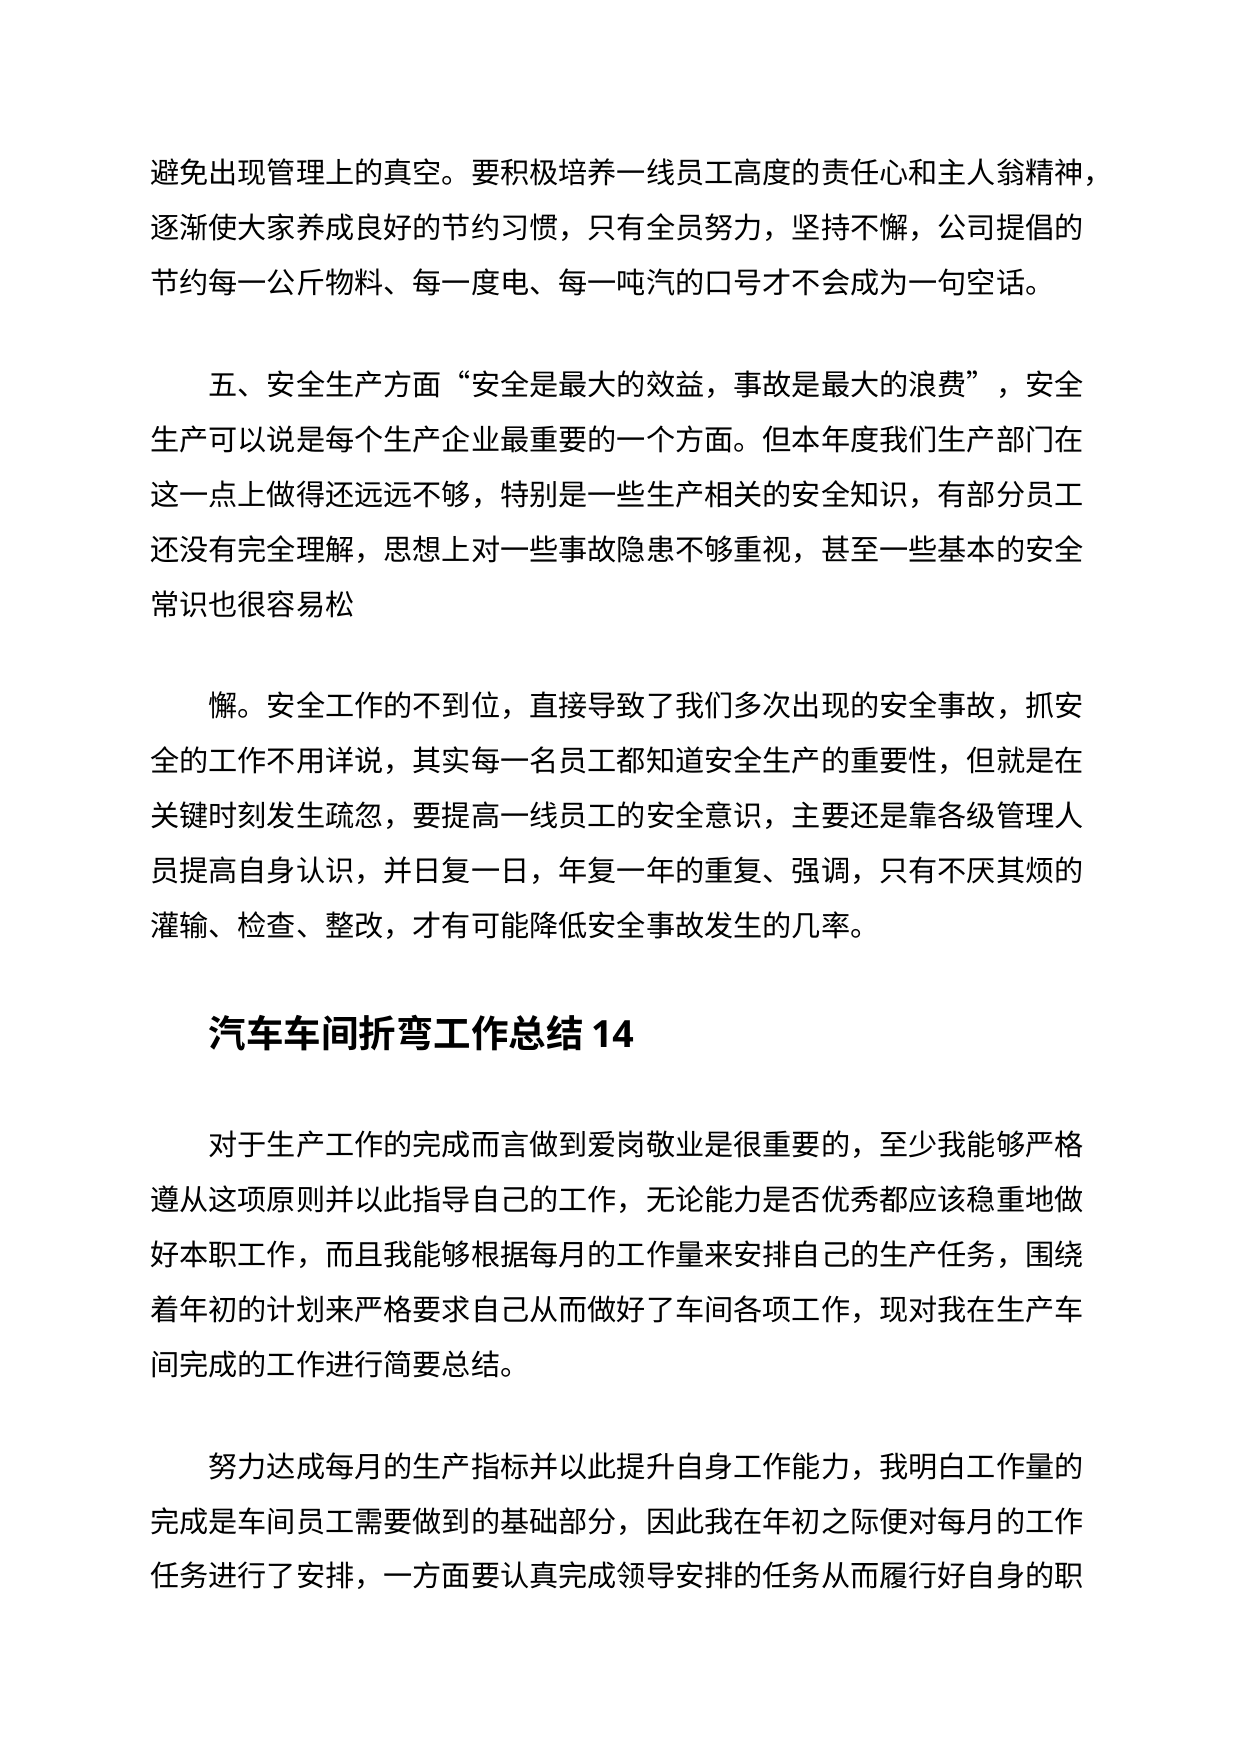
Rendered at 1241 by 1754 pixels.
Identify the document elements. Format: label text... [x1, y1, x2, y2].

text 五、安全生产方面“安全是最大的效益，事故是最大的浪费”，安全生产可以说是每个生产企业最重要的一个方面。但本年度我们生产部门在这一点上做得还远远不够，特别是一些生产相关的安全知识，有部分员工还没有完全理解，思想上对一些事故隐患不够重视，甚至一些基本的安全常识也很容易松 [150, 362, 1090, 623]
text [150, 1443, 1090, 1595]
text 懈。安全工作的不到位，直接导致了我们多次出现的安全事故，抓安全的工作不用详说，其实每一名员工都知道安全生产的重要性，但就是在关键时刻发生疏忽，要提高一线员工的安全意识，主要还是靠各级管理人员提高自身认识，并日复一日，年复一年的重复、强调，只有不厌其烦的灌输、检查、整改，才有可能降低安全事故发生的几率。 [150, 683, 1090, 945]
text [150, 150, 1090, 302]
text 汽车车间折弯工作总结14 [150, 1004, 1090, 1059]
text 对于生产工作的完成而言做到爱岗敬业是很重要的，至少我能够严格遵从这项原则并以此指导自己的工作，无论能力是否优秀都应该稳重地做好本职工作，而且我能够根据每月的工作量来安排自己的生产任务，围绕着年初的计划来严格要求自己从而做好了车间各项工作，现对我在生产车间完成的工作进行简要总结。 [150, 1122, 1090, 1384]
